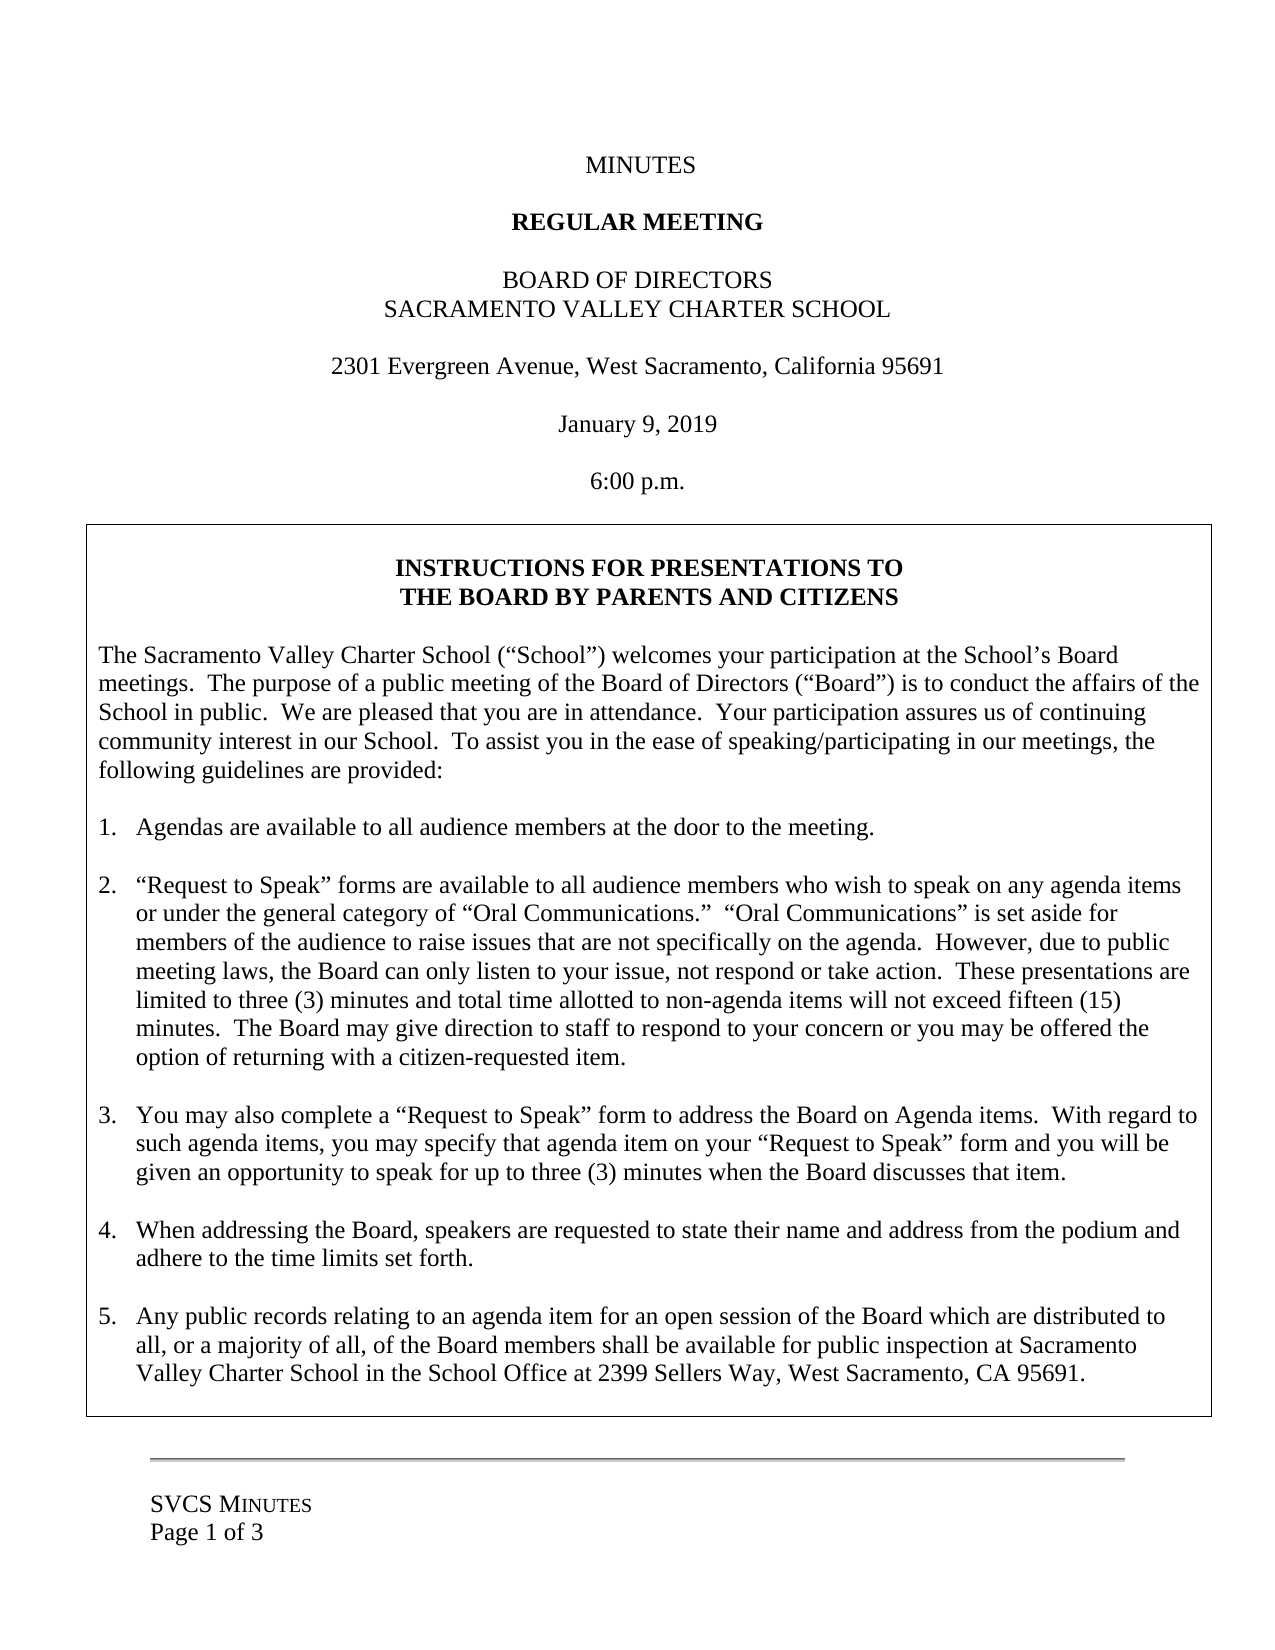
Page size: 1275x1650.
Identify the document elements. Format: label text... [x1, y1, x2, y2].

text 2301 Evergreen Avenue, West Sacramento, California 95691 [150, 351, 1125, 380]
text REGULAR MEETING [150, 207, 1125, 236]
text MINUTES [150, 150, 1125, 179]
text 6:00 p.m. [150, 466, 1125, 495]
text SACRAMENTO VALLEY CHARTER SCHOOL [150, 294, 1125, 322]
picture [150, 1458, 1125, 1462]
table_header INSTRUCTIONS FOR PRESENTATIONS TO THE BOARD BY PARENTS AND CITIZENS The Sacramento Valley Charter School (“School”) welcomes your participation at the School’s Board meetings. The purpose of a public meeting of the Board of Directors (“Board”) is to conduct the affairs of the School in public. We are pleased that you are in attendance. Your participation assures us of continuing community interest in our School. To assist you in the ease of speaking/participating in our meetings, the following guidelines are provided: Agendas are available to all audience members at the door to the meeting. “Request to Speak” forms are available to all audience members who wish to speak on any agenda items or under the general category of “Oral Communications.” “Oral Communications” is set aside for members of the audience to raise issues that are not specifically on the agenda. However, due to public meeting laws, the Board can only listen to your issue, not respond or take action. These presentations are limited to three (3) minutes and total time allotted to non-agenda items will not exceed fifteen (15) minutes. The Board may give direction to staff to respond to your concern or you may be offered the option of returning with a citizen-requested item. You may also complete a “Request to Speak” form to address the Board on Agenda items. With regard to such agenda items, you may specify that agenda item on your “Request to Speak” form and you will be given an opportunity to speak for up to three (3) minutes when the Board discusses that item. When addressing the Board, speakers are requested to state their name and address from the podium and adhere to the time limits set forth. Any public records relating to an agenda item for an open session of the Board which are distributed to all, or a majority of all, of the Board members shall be available for public inspection at Sacramento Valley Charter School in the School Office at 2399 Sellers Way, West Sacramento, CA 95691. [87, 525, 1211, 1416]
text BOARD OF DIRECTORS [150, 265, 1125, 294]
text January 9, 2019 [150, 409, 1125, 437]
